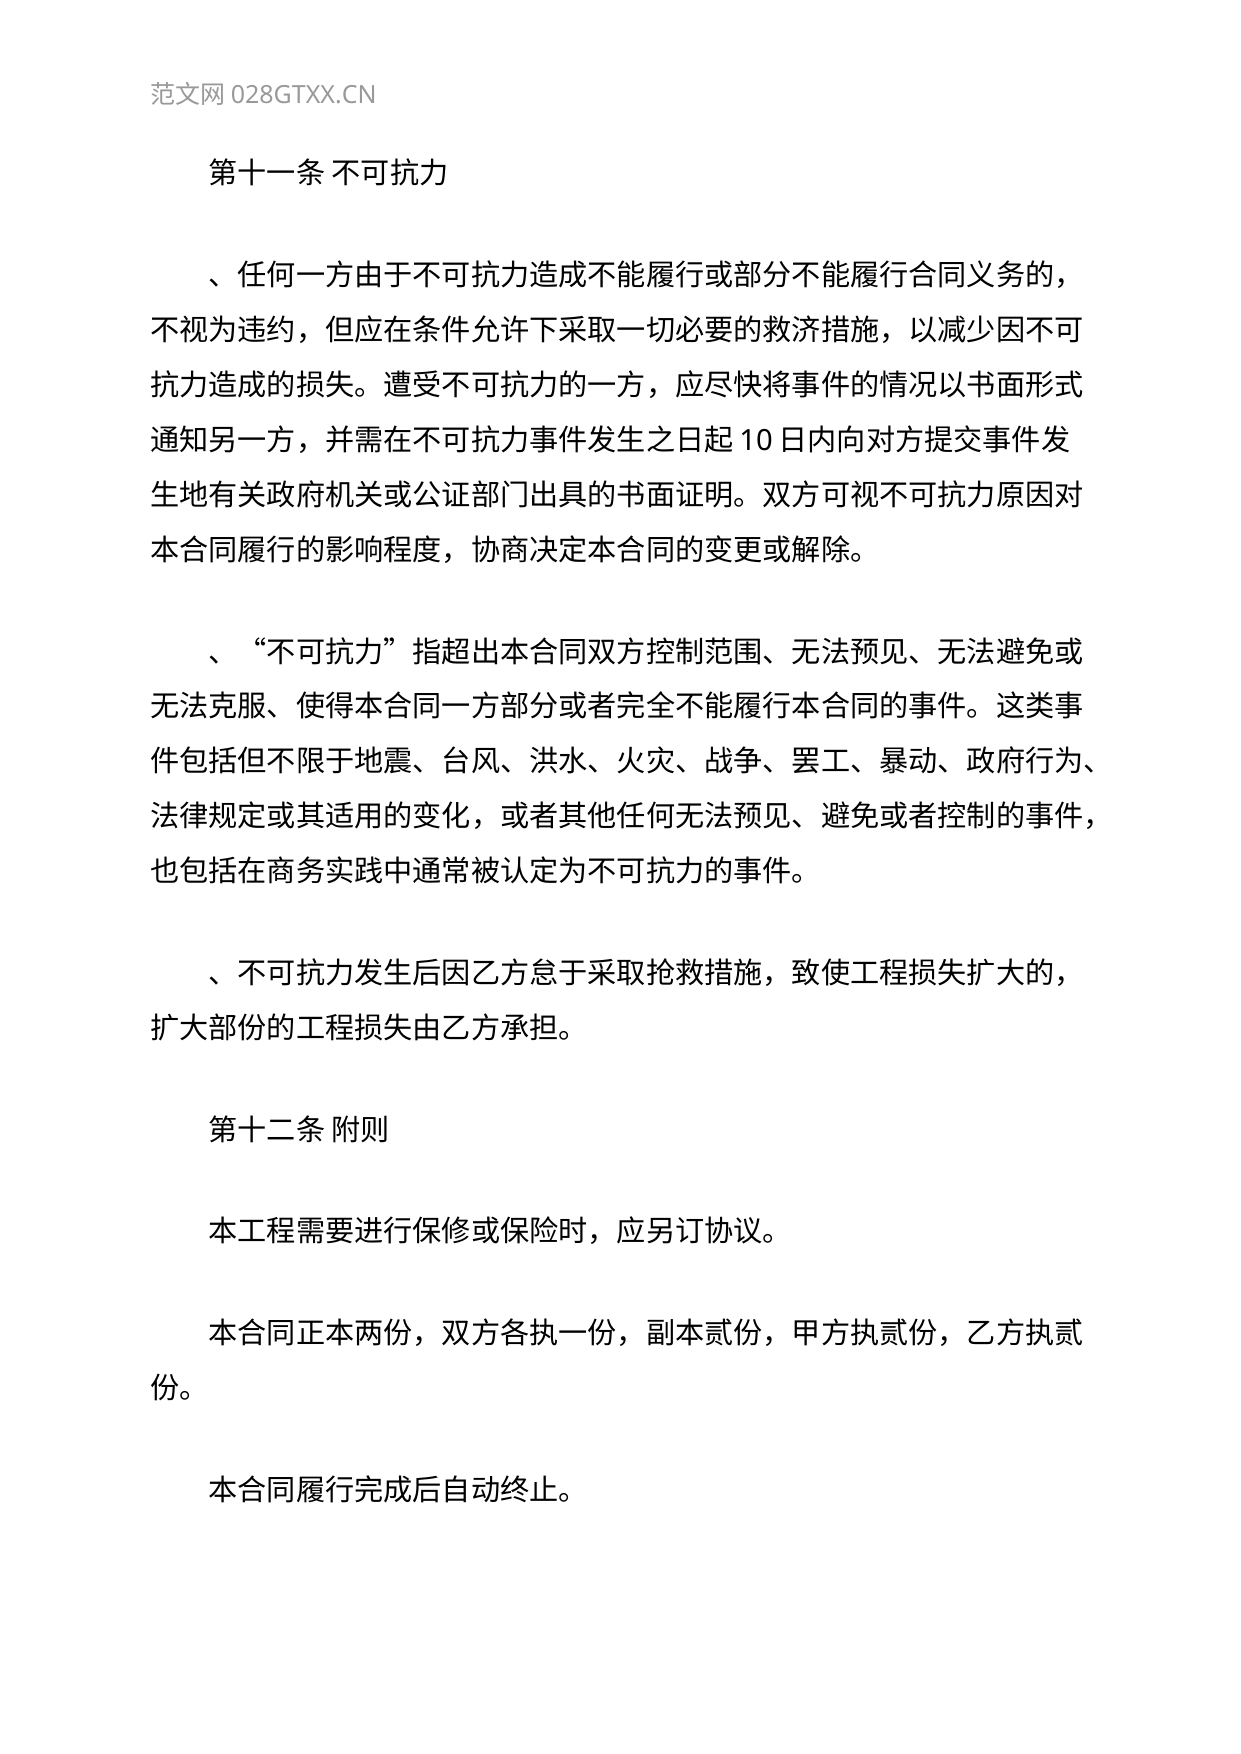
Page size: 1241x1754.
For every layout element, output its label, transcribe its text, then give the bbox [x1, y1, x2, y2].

text 本合同正本两份，双方各执一份，副本贰份，甲方执贰份，乙方执贰份。 [150, 1310, 1090, 1407]
text 第十一条 不可抗力 [150, 150, 1090, 192]
text 本合同履行完成后自动终止。 [150, 1466, 1090, 1509]
text 、不可抗力发生后因乙方怠于采取抢救措施，致使工程损失扩大的，扩大部份的工程损失由乙方承担。 [150, 949, 1090, 1047]
text 第十二条 附则 [150, 1106, 1090, 1148]
text 、任何一方由于不可抗力造成不能履行或部分不能履行合同义务的，不视为违约，但应在条件允许下采取一切必要的救济措施，以减少因不可抗力造成的损失。遭受不可抗力的一方，应尽快将事件的情况以书面形式通知另一方，并需在不可抗力事件发生之日起10日内向对方提交事件发生地有关政府机关或公证部门出具的书面证明。双方可视不可抗力原因对本合同履行的影响程度，协商决定本合同的变更或解除。 [150, 252, 1090, 569]
text 、“不可抗力”指超出本合同双方控制范围、无法预见、无法避免或无法克服、使得本合同一方部分或者完全不能履行本合同的事件。这类事件包括但不限于地震、台风、洪水、火灾、战争、罢工、暴动、政府行为、法律规定或其适用的变化，或者其他任何无法预见、避免或者控制的事件，也包括在商务实践中通常被认定为不可抗力的事件。 [150, 628, 1090, 890]
text 本工程需要进行保修或保险时，应另订协议。 [150, 1208, 1090, 1250]
